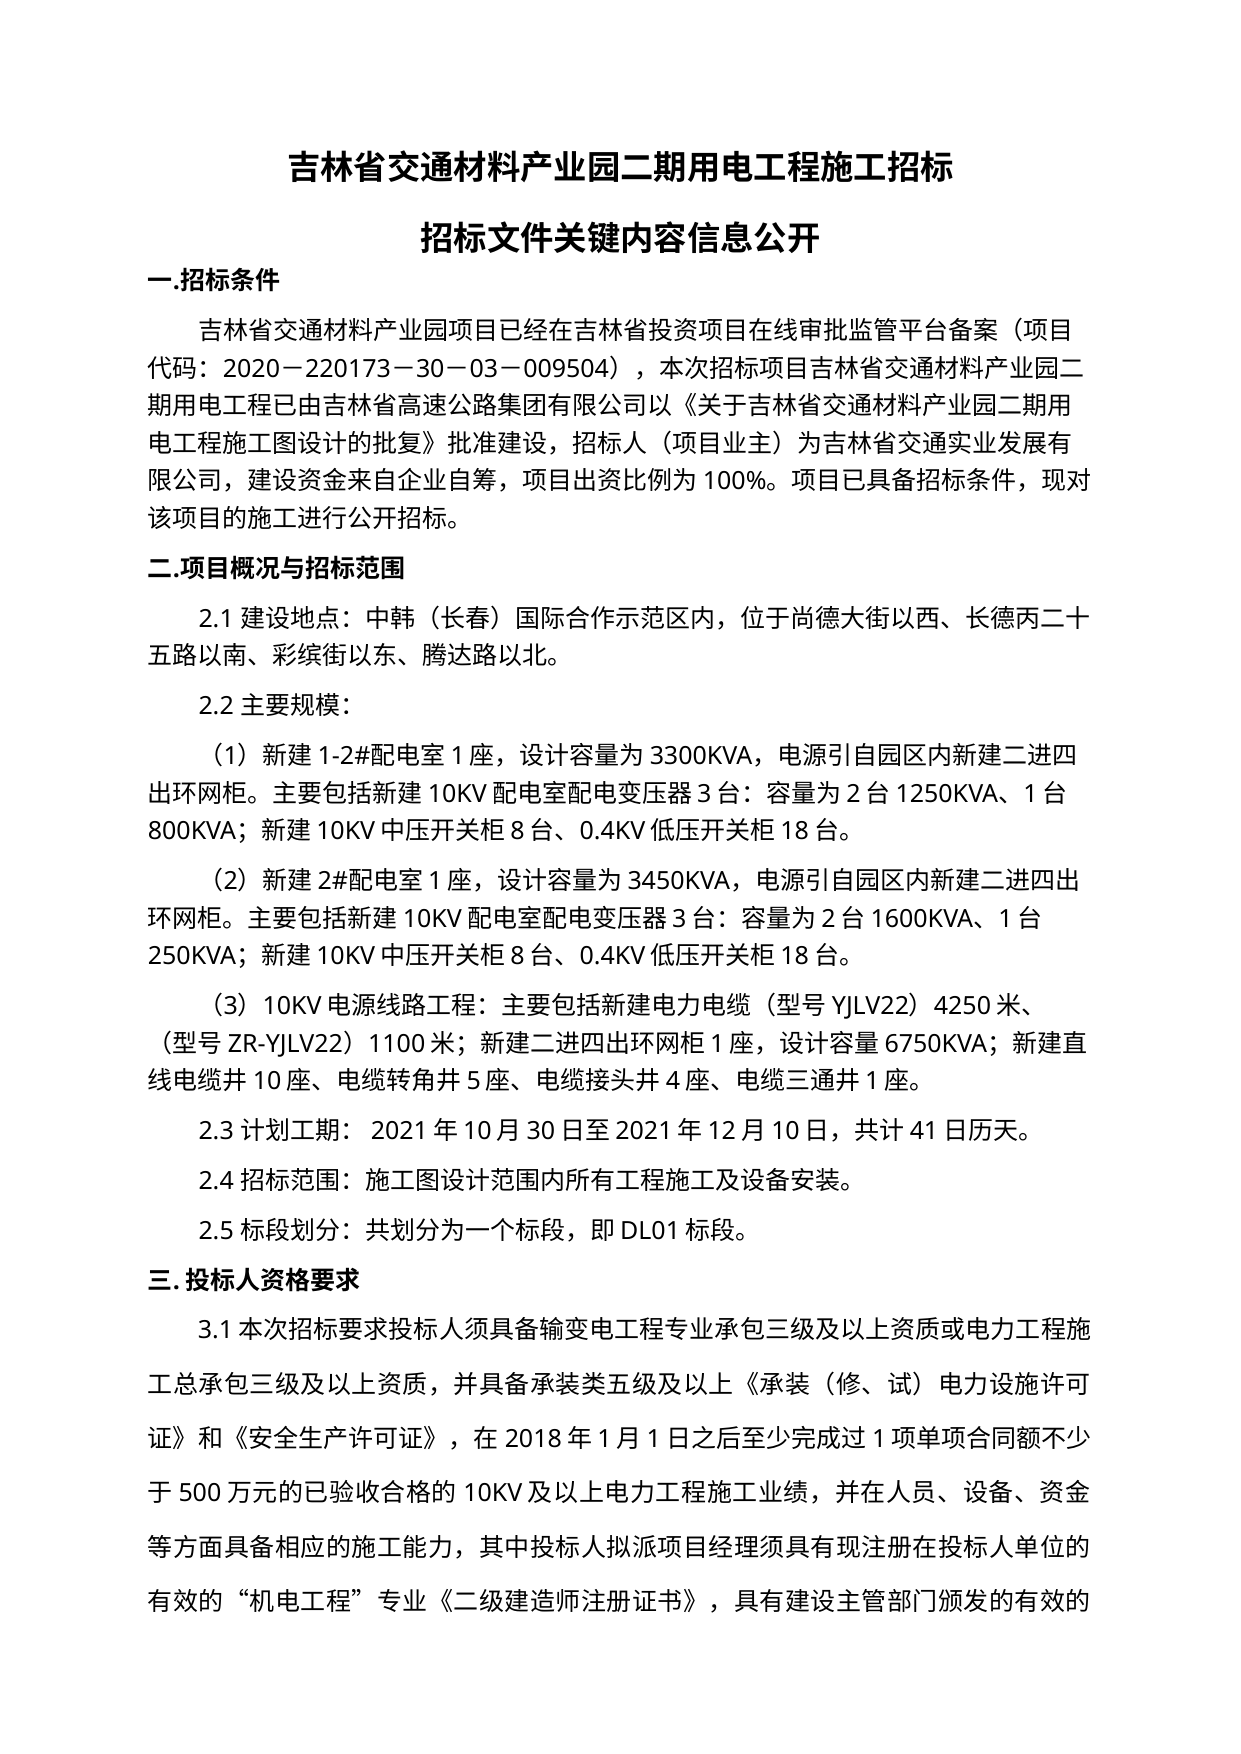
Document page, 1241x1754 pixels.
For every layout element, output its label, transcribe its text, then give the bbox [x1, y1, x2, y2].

text 三. 投标人资格要求 [148, 1260, 1092, 1297]
text （3）10KV电源线路工程：主要包括新建电力电缆（型号YJLV22）4250米、（型号ZR-YJLV22）1100米；新建二进四出环网柜1座，设计容量6750KVA；新建直线电缆井10座、电缆转角井5座、电缆接头井4座、电缆三通井1座。 [148, 985, 1092, 1097]
text 2.1 建设地点：中韩（长春）国际合作示范区内，位于尚德大街以西、长德丙二十五路以南、彩缤街以东、腾达路以北。 [148, 597, 1092, 672]
text （1）新建1-2#配电室1座，设计容量为3300KVA，电源引自园区内新建二进四出环网柜。主要包括新建10KV配电室配电变压器3台：容量为2台1250KVA、1台800KVA；新建10KV中压开关柜8台、0.4KV低压开关柜18台。 [148, 735, 1092, 847]
text 吉林省交通材料产业园二期用电工程施工招标 [148, 143, 1092, 189]
text 一.招标条件 [148, 260, 1092, 297]
text 招标文件关键内容信息公开 [148, 214, 1092, 260]
text 二.项目概况与招标范围 [148, 547, 1092, 585]
text 2.4 招标范围：施工图设计范围内所有工程施工及设备安装。 [148, 1160, 1092, 1197]
text 2.3 计划工期： 2021年10月30日至2021年12月10日，共计41日历天。 [148, 1110, 1092, 1147]
text （2）新建2#配电室1座，设计容量为3450KVA，电源引自园区内新建二进四出环网柜。主要包括新建10KV配电室配电变压器3台：容量为2台1600KVA、1台250KVA；新建10KV中压开关柜8台、0.4KV低压开关柜18台。 [148, 860, 1092, 972]
text 2.5 标段划分：共划分为一个标段，即DL01标段。 [148, 1210, 1092, 1247]
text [148, 1310, 1092, 1618]
text 2.2 主要规模： [148, 685, 1092, 722]
text 吉林省交通材料产业园项目已经在吉林省投资项目在线审批监管平台备案（项目代码：2020－220173－30－03－009504），本次招标项目吉林省交通材料产业园二期用电工程已由吉林省高速公路集团有限公司以《关于吉林省交通材料产业园二期用电工程施工图设计的批复》批准建设，招标人（项目业主）为吉林省交通实业发展有限公司，建设资金来自企业自筹，项目出资比例为100%。项目已具备招标条件，现对该项目的施工进行公开招标。 [148, 310, 1092, 535]
